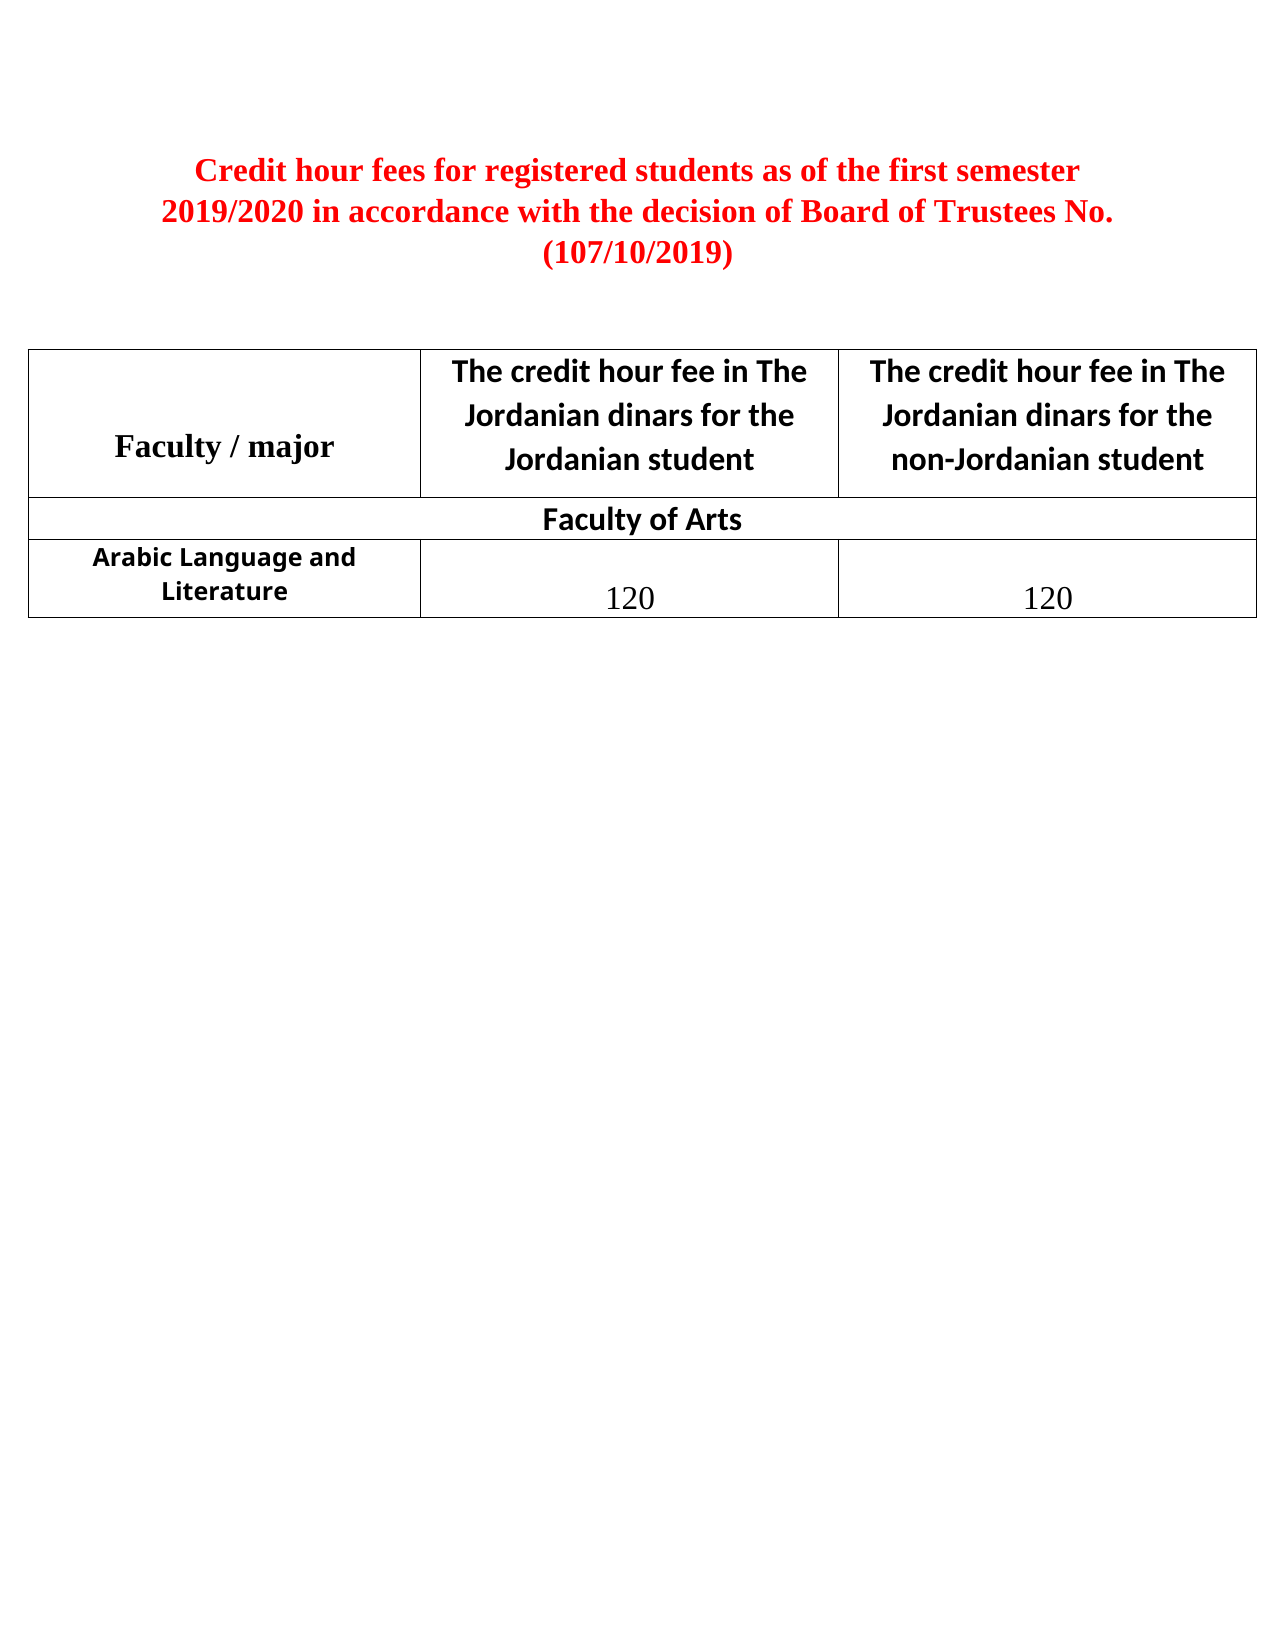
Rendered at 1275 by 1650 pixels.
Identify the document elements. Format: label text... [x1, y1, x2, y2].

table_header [839, 350, 1256, 497]
table_cell Arabic Language and Literature [29, 540, 420, 617]
table_header Faculty / major [29, 350, 420, 497]
table_cell Faculty of Arts [29, 498, 1256, 539]
text Credit hour fees for registered students as of the first semester 2019/2020 in accordance with the decision of Board of Trustees No.(107/10/2019) [150, 150, 1125, 271]
table_cell 120 [839, 540, 1256, 617]
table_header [421, 350, 838, 497]
table_cell 120 [421, 540, 838, 617]
